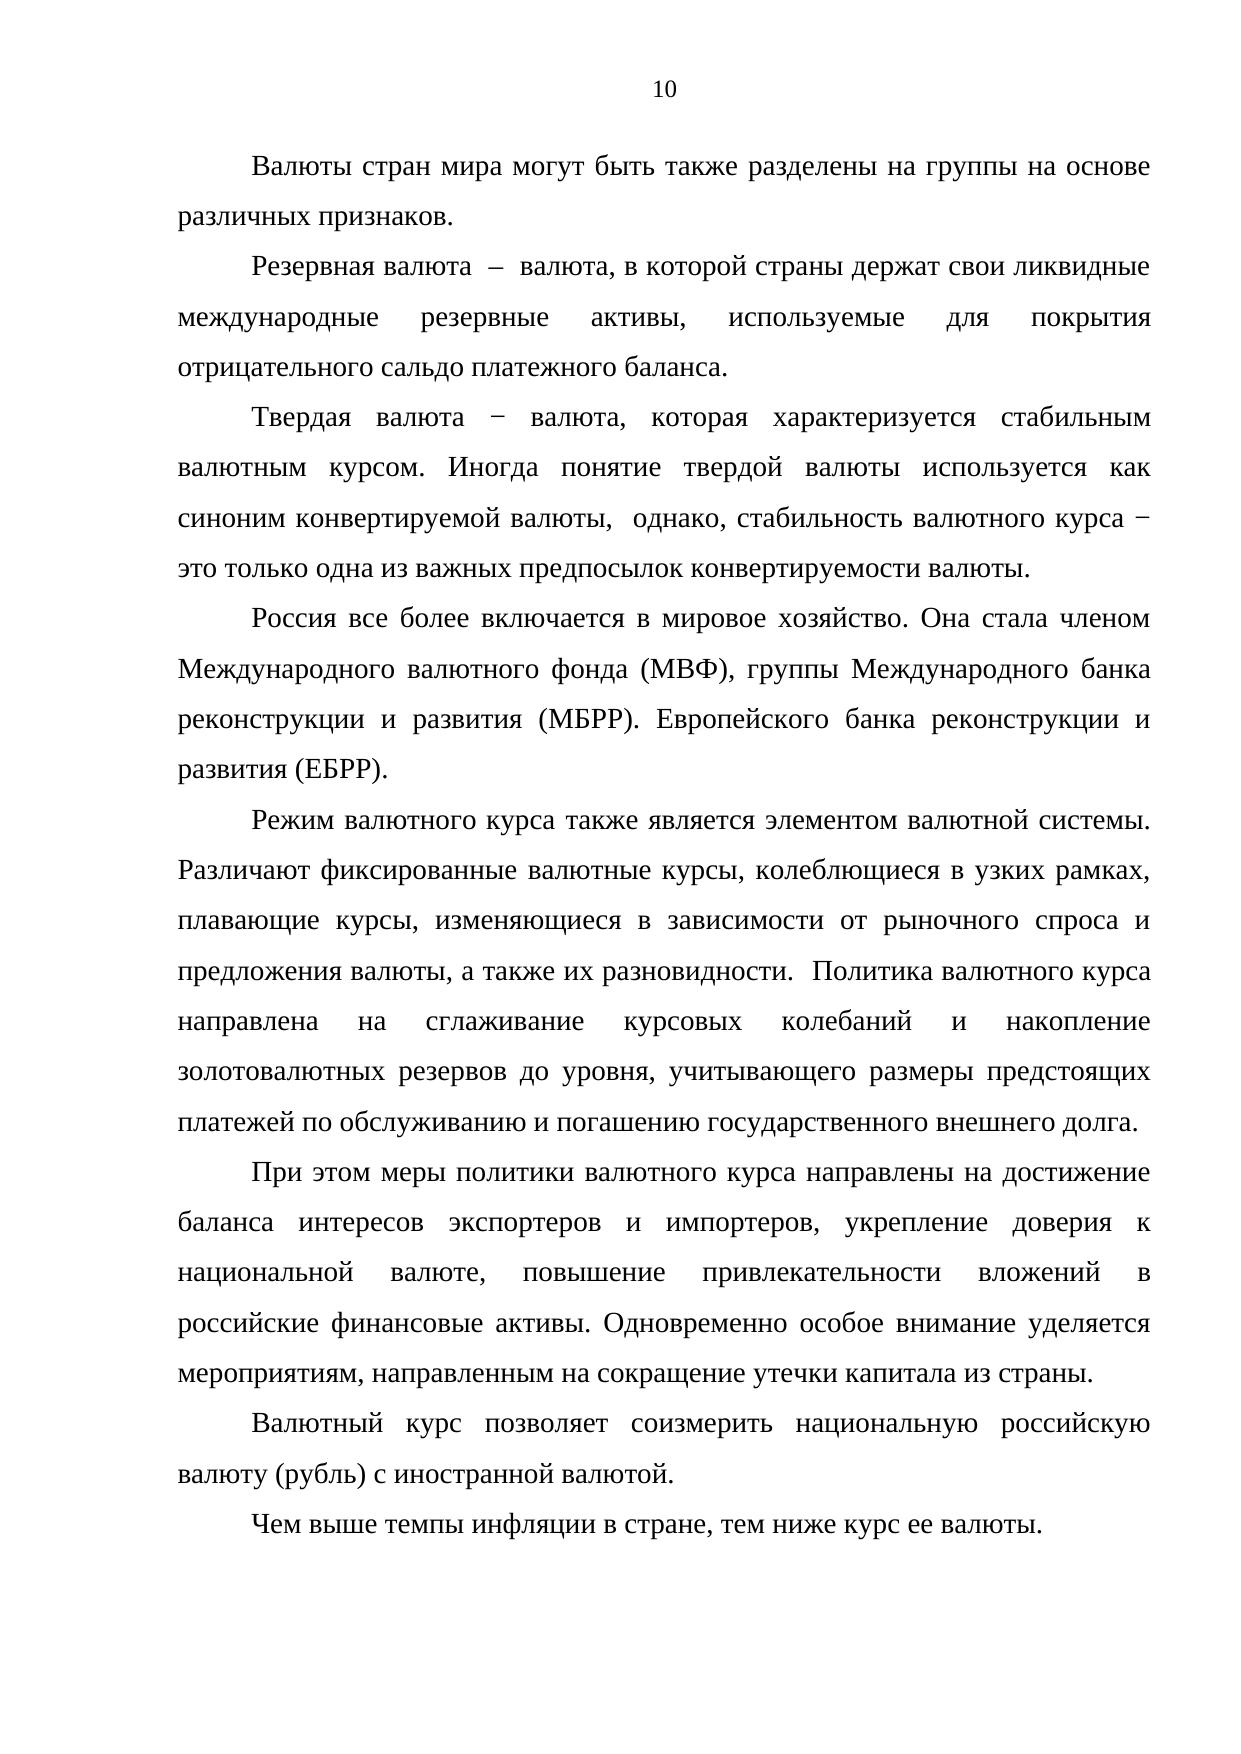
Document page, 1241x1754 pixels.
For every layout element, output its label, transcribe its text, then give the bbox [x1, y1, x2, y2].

text Режим валютного курса также является элементом валютной системы. Различают фиксированные валютные курсы, колеблющиеся в узких рамках, плавающие курсы, изменяющиеся в зависимости от рыночного спроса и предложения валюты, а также их разновидности. Политика валютного курса направлена на сглаживание курсовых колебаний и накопление золотовалютных резервов до уровня, учитывающего размеры предстоящих платежей по обслуживанию и погашению государственного внешнего долга. [177, 802, 1152, 1137]
text Чем выше темпы инфляции в стране, тем ниже курс ее валюты. [177, 1506, 1152, 1540]
text Валютный курс позволяет соизмерить национальную российскую валюту (рубль) с иностранной валютой. [177, 1406, 1152, 1489]
text Валюты стран мира могут быть также разделены на группы на основе различных признаков. [177, 148, 1152, 232]
text Россия все более включается в мировое хозяйство. Она стала членом Международного валютного фонда (МВФ), группы Международного банка реконструкции и развития (МБРР). Европейского банка реконструкции и развития (ЕБРР). [177, 601, 1152, 785]
text Резервная валюта – валюта, в которой страны держат свои ликвидные международные резервные активы, используемые для покрытия отрицательного сальдо платежного баланса. [177, 248, 1152, 382]
text При этом меры политики валютного курса направлены на достижение баланса интересов экспортеров и импортеров, укрепление доверия к национальной валюте, повышение привлекательности вложений в российские финансовые активы. Одновременно особое внимание уделяется мероприятиям, направленным на сокращение утечки капитала из страны. [177, 1154, 1152, 1389]
text Твердая валюта − валюта, которая характеризуется стабильным валютным курсом. Иногда понятие твердой валюты используется как синоним конвертируемой валюты, однако, стабильность валютного курса − это только одна из важных предпосылок конвертируемости валюты. [177, 399, 1152, 584]
